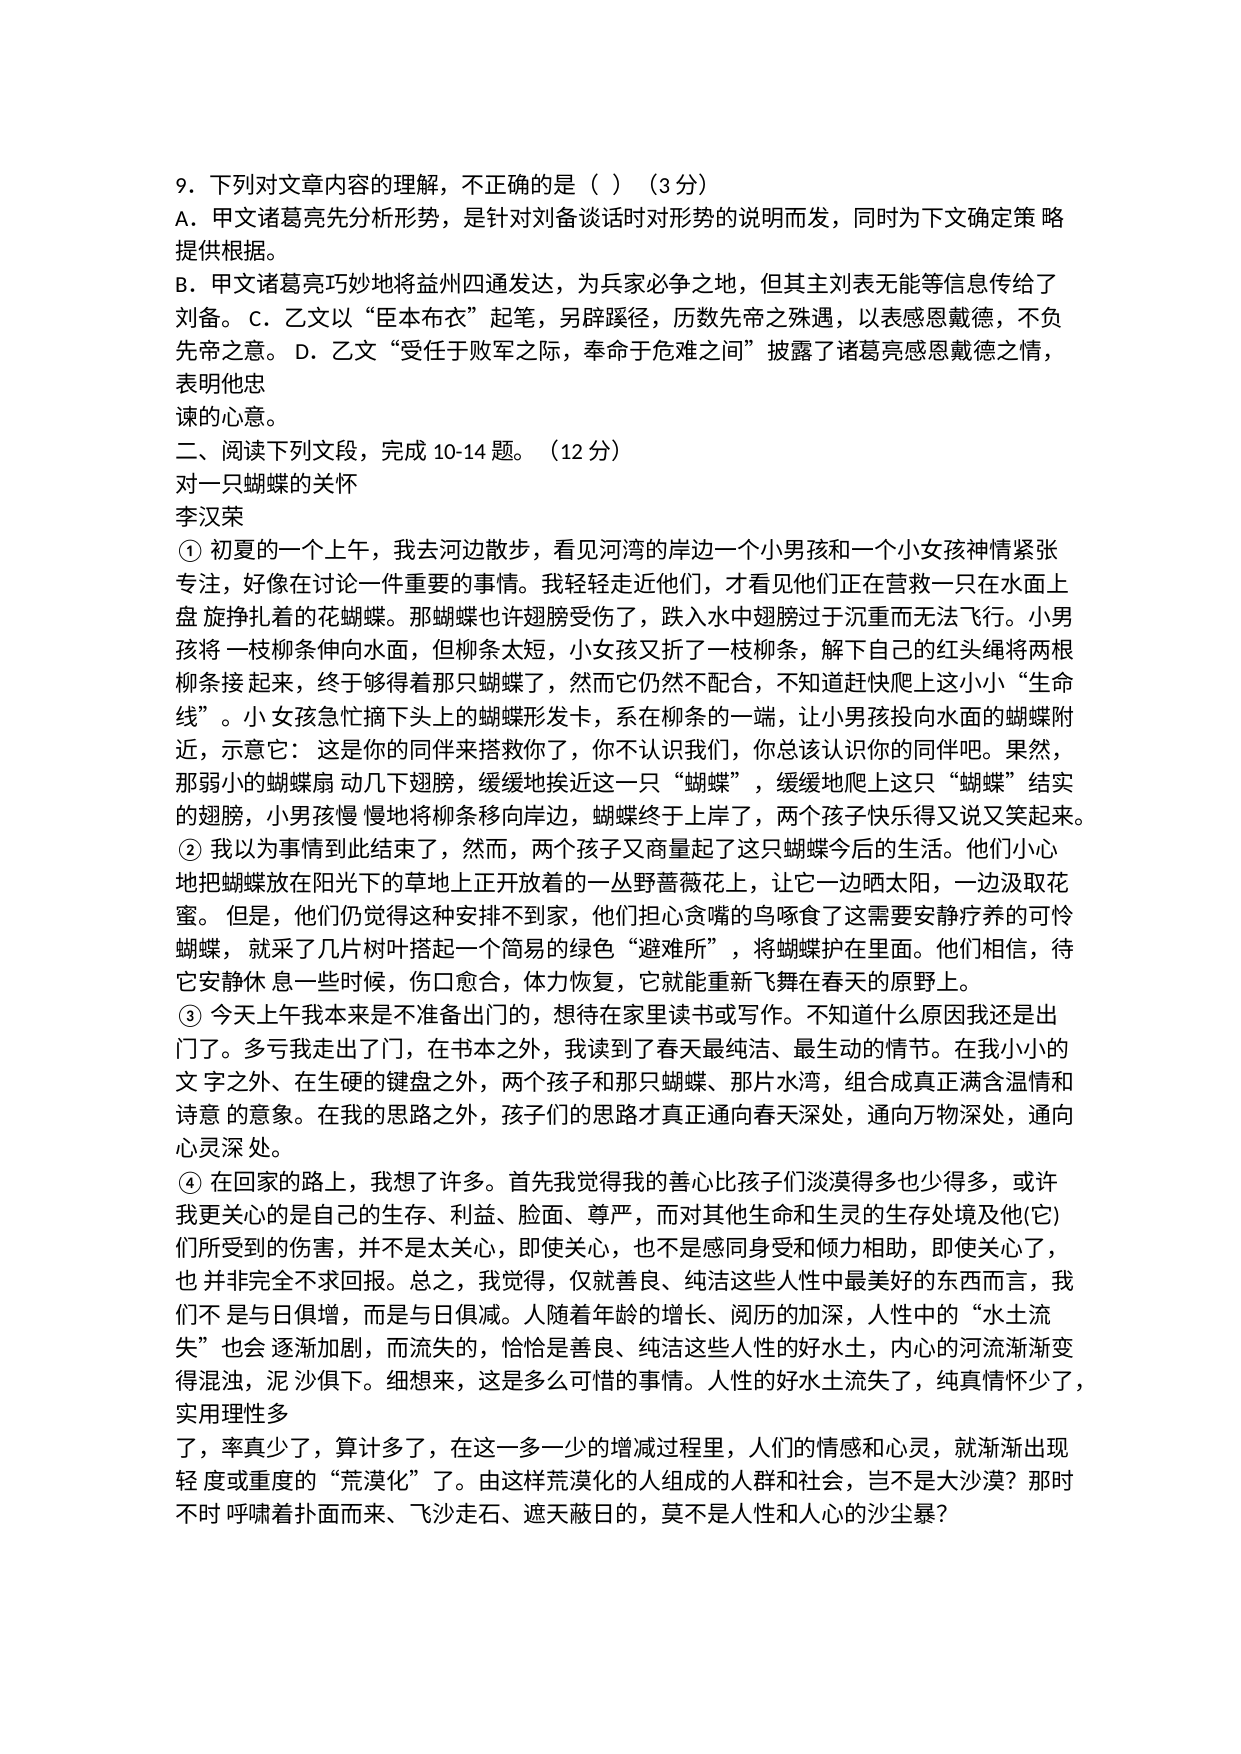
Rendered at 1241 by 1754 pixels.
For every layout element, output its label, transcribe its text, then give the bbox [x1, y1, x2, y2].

text 了，率真少了，算计多了，在这一多一少的增减过程里，人们的情感和心灵，就渐渐出现轻 度或重度的“荒漠化”了。由这样荒漠化的人组成的人群和社会，岂不是大沙漠？那时不时 呼啸着扑面而来、飞沙走石、遮天蔽日的，莫不是人性和人心的沙尘暴？ [175, 1429, 1076, 1529]
text 对一只蝴蝶的关怀 [175, 466, 1076, 499]
text ②我以为事情到此结束了，然而，两个孩子又商量起了这只蝴蝶今后的生活。他们小心 地把蝴蝶放在阳光下的草地上正开放着的一丛野蔷薇花上，让它一边晒太阳，一边汲取花蜜。 但是，他们仍觉得这种安排不到家，他们担心贪嘴的鸟啄食了这需要安静疗养的可怜蝴蝶， 就采了几片树叶搭起一个简易的绿色“避难所”，将蝴蝶护在里面。他们相信，待它安静休 息一些时候，伤口愈合，体力恢复，它就能重新飞舞在春天的原野上。 [175, 831, 1076, 997]
text ③今天上午我本来是不准备出门的，想待在家里读书或写作。不知道什么原因我还是出 门了。多亏我走出了门，在书本之外，我读到了春天最纯洁、最生动的情节。在我小小的文 字之外、在生硬的键盘之外，两个孩子和那只蝴蝶、那片水湾，组合成真正满含温情和诗意 的意象。在我的思路之外，孩子们的思路才真正通向春天深处，通向万物深处，通向心灵深 处。 [175, 997, 1076, 1163]
text 二、阅读下列文段，完成 10-14 题。（12 分） [175, 432, 1076, 466]
text 谏的心意。 [175, 399, 1076, 432]
text A．甲文诸葛亮先分析形势，是针对刘备谈话时对形势的说明而发，同时为下文确定策 略提供根据。 [175, 200, 1076, 266]
text ①初夏的一个上午，我去河边散步，看见河湾的岸边一个小男孩和一个小女孩神情紧张 专注，好像在讨论一件重要的事情。我轻轻走近他们，才看见他们正在营救一只在水面上盘 旋挣扎着的花蝴蝶。那蝴蝶也许翅膀受伤了，跌入水中翅膀过于沉重而无法飞行。小男孩将 一枝柳条伸向水面，但柳条太短，小女孩又折了一枝柳条，解下自己的红头绳将两根柳条接 起来，终于够得着那只蝴蝶了，然而它仍然不配合，不知道赶快爬上这小小“生命线”。小 女孩急忙摘下头上的蝴蝶形发卡，系在柳条的一端，让小男孩投向水面的蝴蝶附近，示意它： 这是你的同伴来搭救你了，你不认识我们，你总该认识你的同伴吧。果然，那弱小的蝴蝶扇 动几下翅膀，缓缓地挨近这一只“蝴蝶”，缓缓地爬上这只“蝴蝶”结实的翅膀，小男孩慢 慢地将柳条移向岸边，蝴蝶终于上岸了，两个孩子快乐得又说又笑起来。 [175, 532, 1076, 831]
text B．甲文诸葛亮巧妙地将益州四通发达，为兵家必争之地，但其主刘表无能等信息传给了刘备。 C．乙文以“臣本布衣”起笔，另辟蹊径，历数先帝之殊遇，以表感恩戴德，不负先帝之意。 D．乙文“受任于败军之际，奉命于危难之间”披露了诸葛亮感恩戴德之情，表明他忠 [175, 266, 1076, 399]
text ④在回家的路上，我想了许多。首先我觉得我的善心比孩子们淡漠得多也少得多，或许 我更关心的是自己的生存、利益、脸面、尊严，而对其他生命和生灵的生存处境及他(它) 们所受到的伤害，并不是太关心，即使关心，也不是感同身受和倾力相助，即使关心了，也 并非完全不求回报。总之，我觉得，仅就善良、纯洁这些人性中最美好的东西而言，我们不 是与日俱增，而是与日俱减。人随着年龄的增长、阅历的加深，人性中的“水土流失”也会 逐渐加剧，而流失的，恰恰是善良、纯洁这些人性的好水土，内心的河流渐渐变得混浊，泥 沙俱下。细想来，这是多么可惜的事情。人性的好水土流失了，纯真情怀少了，实用理性多 [175, 1163, 1076, 1429]
text 李汉荣 [175, 499, 1076, 532]
text 9．下列对文章内容的理解，不正确的是（ ）（3 分） [175, 167, 1076, 200]
